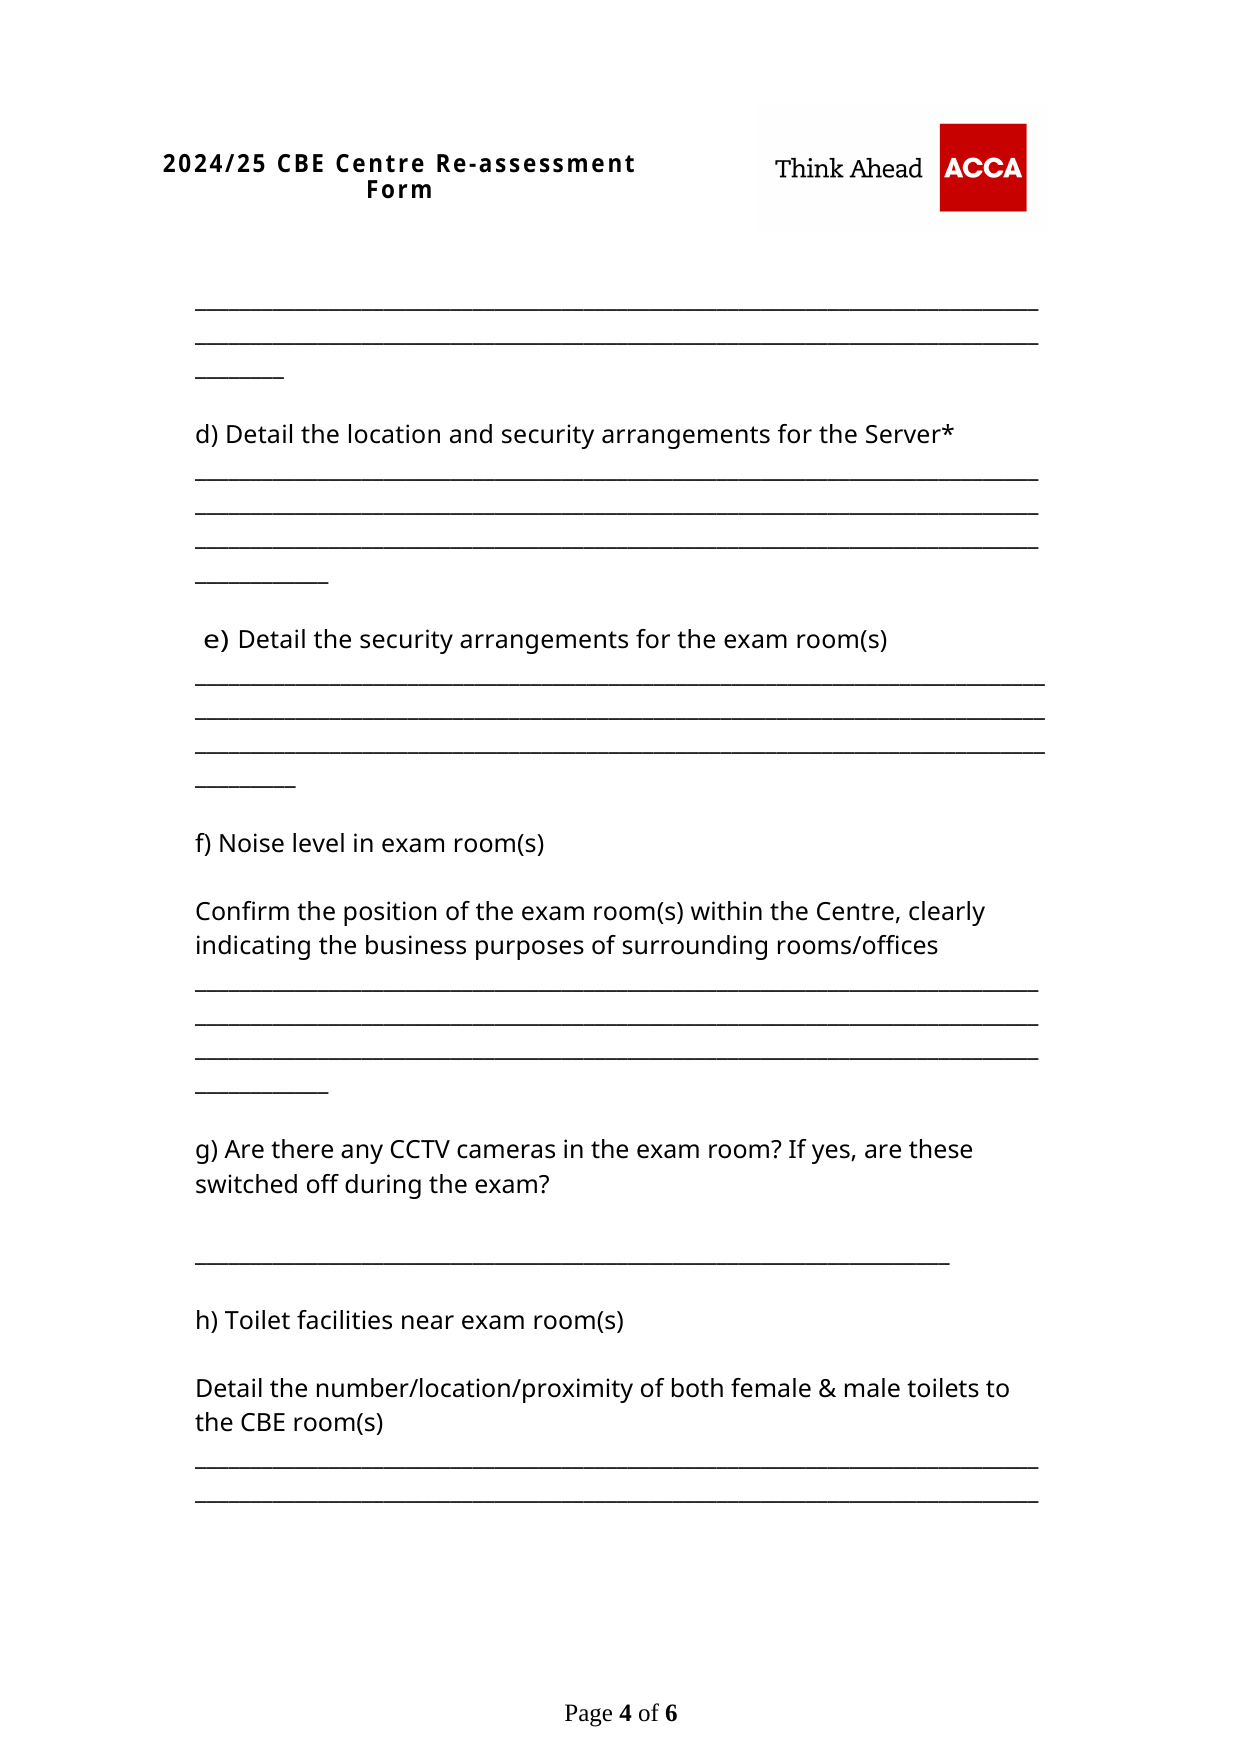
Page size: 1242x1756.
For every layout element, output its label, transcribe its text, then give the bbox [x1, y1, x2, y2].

text ____________________________________________________________________ [195, 1234, 1047, 1268]
text d) Detail the location and security arrangements for the Server* [195, 417, 1047, 451]
text Confirm the position of the exam room(s) within the Centre, clearly indicating the business purposes of surrounding rooms/offices [195, 894, 1047, 962]
text ________________________________________________________________________________________________________________________________________________________________ [195, 281, 1047, 383]
text Detail the number/location/proximity of both female & male toilets to the CBE room(s) [195, 1371, 1047, 1439]
text h) Toilet facilities near exam room(s) [195, 1302, 1047, 1337]
text e) Detail the security arrangements for the exam room(s) [195, 621, 1047, 655]
text f) Noise level in exam room(s) [195, 826, 1047, 860]
text g) Are there any CCTV cameras in the exam room? If yes, are these switched off during the exam? [195, 1132, 1047, 1200]
picture [756, 103, 1047, 232]
text _____________________________________________________________________________________________________________________________________________________________________________________________________________________________________________ [195, 655, 1047, 792]
